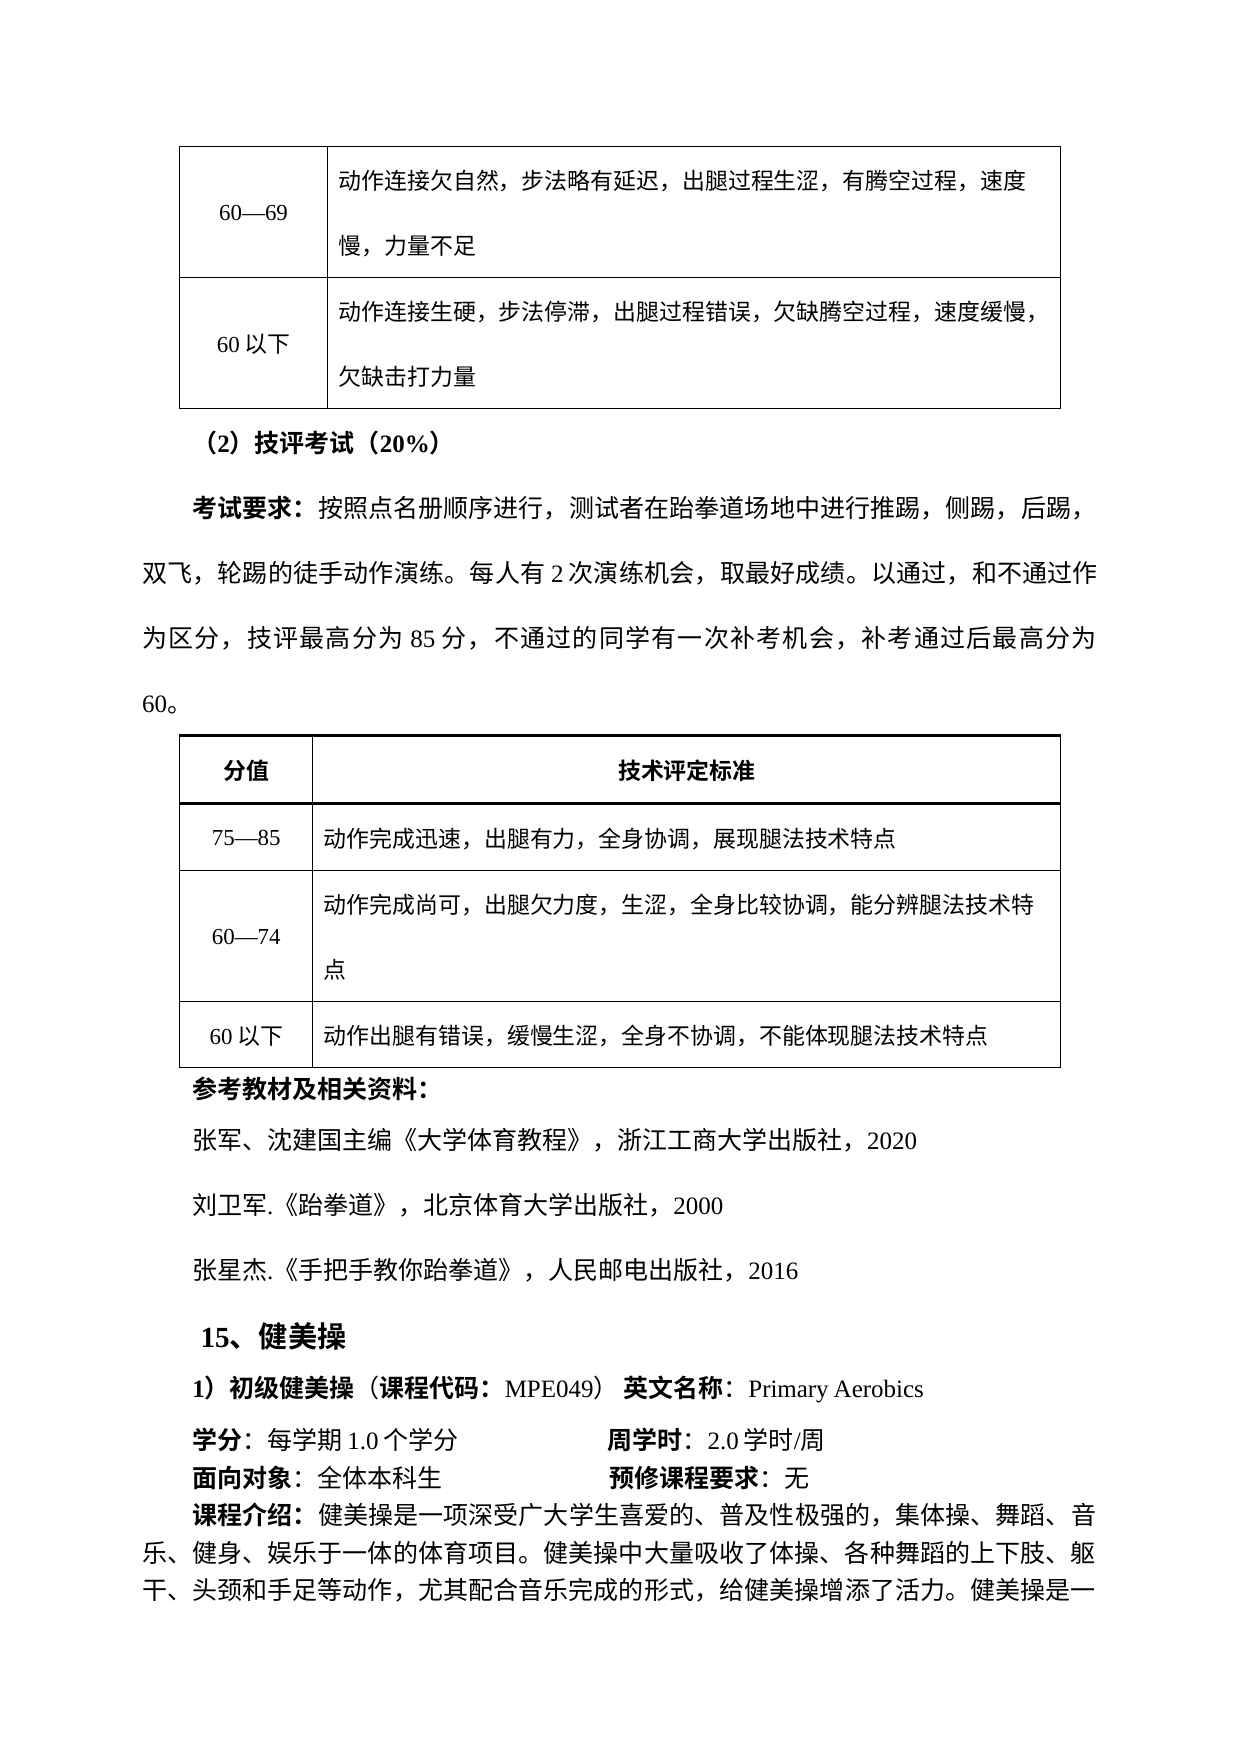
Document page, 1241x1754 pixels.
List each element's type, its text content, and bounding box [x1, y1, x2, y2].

text 15、健美操 [142, 1317, 1098, 1354]
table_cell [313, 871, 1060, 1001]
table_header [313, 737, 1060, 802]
text 张军、沈建国主编《大学体育教程》，浙江工商大学出版社，2020 [142, 1106, 1098, 1171]
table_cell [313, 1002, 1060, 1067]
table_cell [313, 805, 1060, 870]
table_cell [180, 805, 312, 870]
text 考试要求：按照点名册顺序进行，测试者在跆拳道场地中进行推踢，侧踢，后踢，双飞，轮踢的徒手动作演练。每人有2次演练机会，取最好成绩。以通过，和不通过作为区分，技评最高分为85分，不通过的同学有一次补考机会，补考通过后最高分为60。 [142, 474, 1098, 734]
text 刘卫军.《跆拳道》，北京体育大学出版社，2000 [142, 1171, 1098, 1236]
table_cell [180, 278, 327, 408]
text 1）初级健美操（课程代码：MPE049） 英文名称：Primary Aerobics [142, 1354, 1098, 1419]
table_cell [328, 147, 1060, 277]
text 学分：每学期1.0个学分 周学时：2.0学时/周 [142, 1419, 1098, 1457]
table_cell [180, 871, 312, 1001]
text 面向对象：全体本科生 预修课程要求：无 [142, 1457, 1098, 1494]
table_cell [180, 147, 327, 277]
text 参考教材及相关资料： [142, 1068, 1098, 1106]
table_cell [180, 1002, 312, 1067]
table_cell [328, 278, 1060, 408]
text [142, 1494, 1098, 1533]
text 张星杰.《手把手教你跆拳道》，人民邮电出版社，2016 [142, 1236, 1098, 1301]
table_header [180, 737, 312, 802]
text （2）技评考试（20%） [142, 409, 1098, 474]
